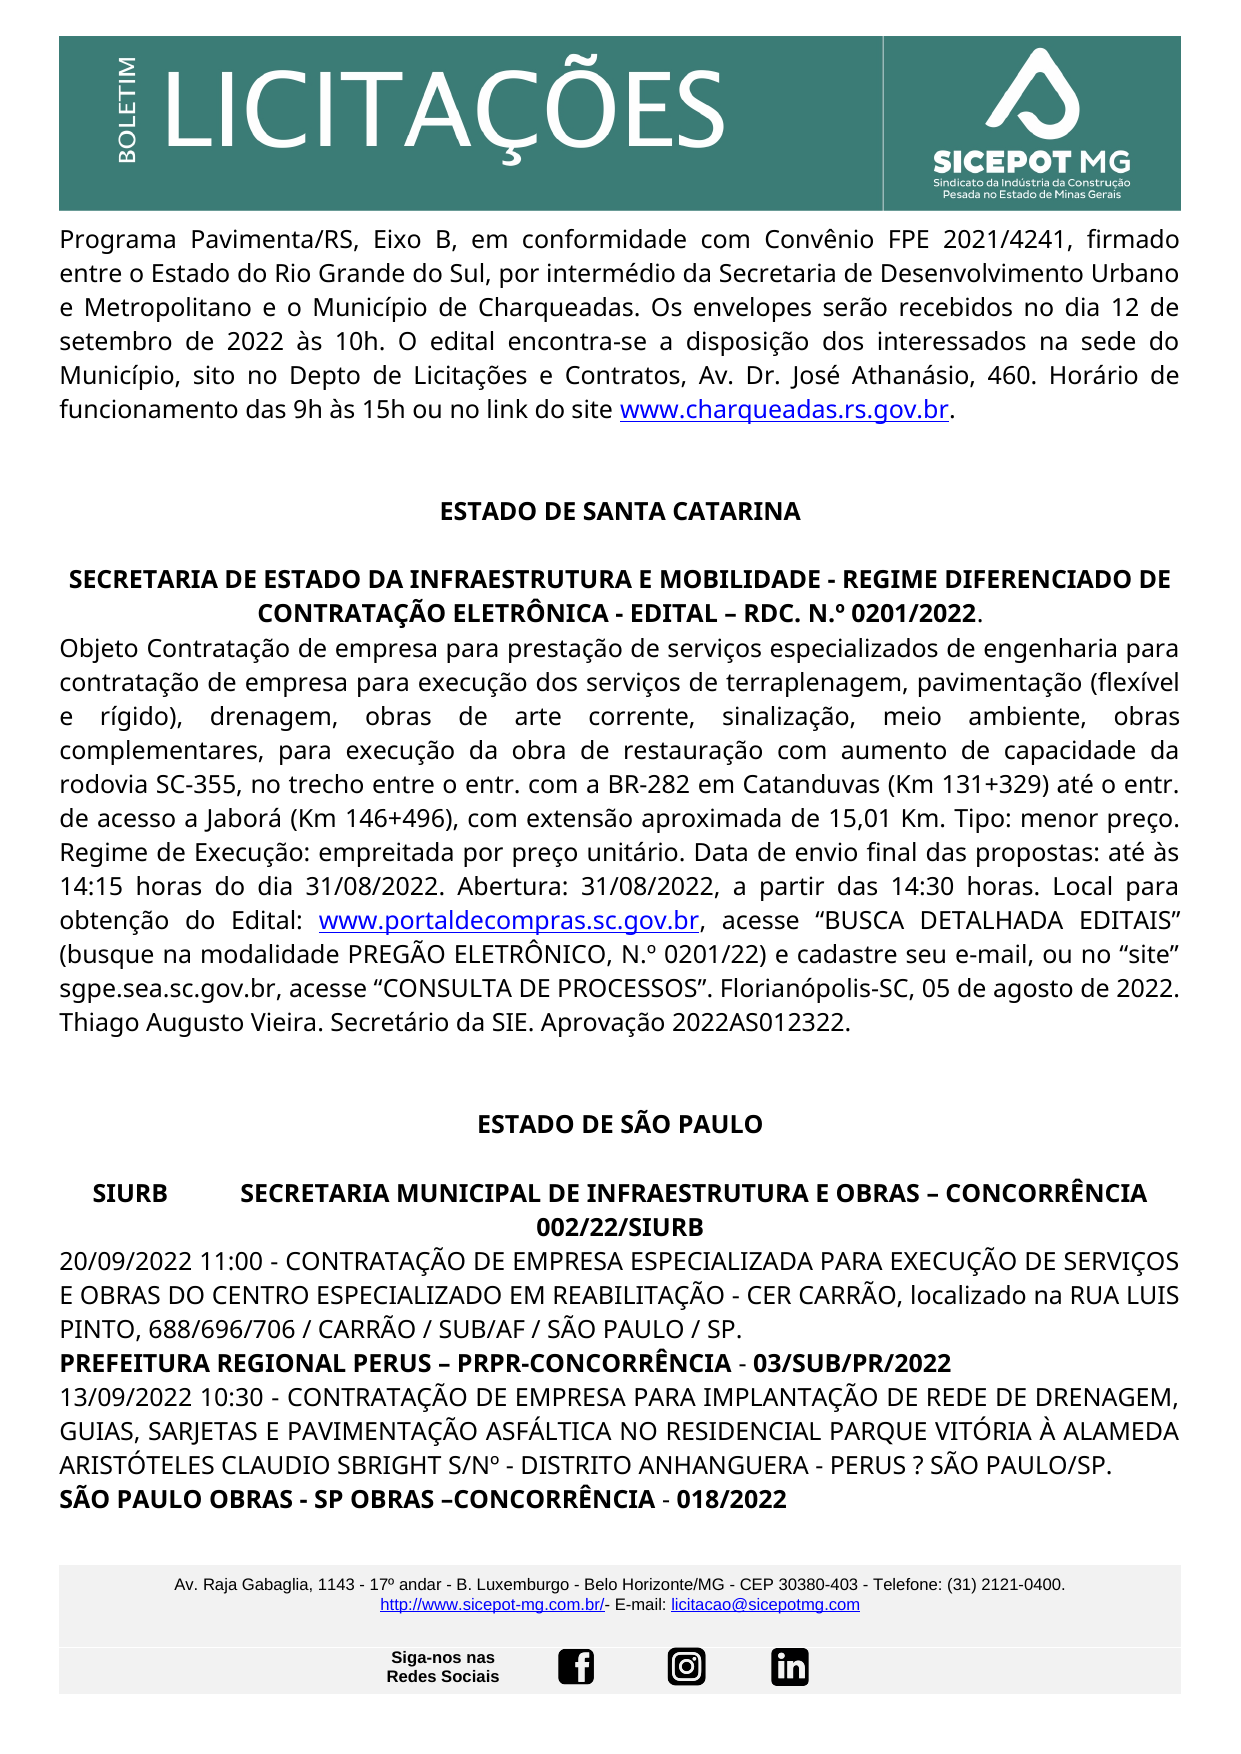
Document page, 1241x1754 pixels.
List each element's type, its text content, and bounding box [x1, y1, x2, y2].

text Objeto Contratação de empresa para prestação de serviços especializados de engenharia para contratação de empresa para execução dos serviços de terraplenagem, pavimentação (flexível e rígido), drenagem, obras de arte corrente, sinalização, meio ambiente, obras complementares, para execução da obra de restauração com aumento de capacidade da rodovia SC-355, no trecho entre o entr. com a BR-282 em Catanduvas (Km 131+329) até o entr. de acesso a Jaborá (Km 146+496), com extensão aproximada de 15,01 Km. Tipo: menor preço. Regime de Execução: empreitada por preço unitário. Data de envio final das propostas: até às 14:15 horas do dia 31/08/2022. Abertura: 31/08/2022, a partir das 14:30 horas. Local para obtenção do Edital: www.portaldecompras.sc.gov.br, acesse “BUSCA DETALHADA EDITAIS” (busque na modalidade PREGÃO ELETRÔNICO, N.º 0201/22) e cadastre seu e-mail, ou no “site” sgpe.sea.sc.gov.br, acesse “CONSULTA DE PROCESSOS”. Florianópolis-SC, 05 de agosto de 2022. Thiago Augusto Vieira. Secretário da SIE. Aprovação 2022AS012322. [59, 630, 1181, 1039]
text ESTADO DE SANTA CATARINA [59, 494, 1181, 528]
picture [59, 36, 1181, 211]
text 20/09/2022 11:00 - CONTRATAÇÃO DE EMPRESA ESPECIALIZADA PARA EXECUÇÃO DE SERVIÇOS E OBRAS DO CENTRO ESPECIALIZADO EM REABILITAÇÃO - CER CARRÃO, localizado na RUA LUIS PINTO, 688/696/706 / CARRÃO / SUB/AF / SÃO PAULO / SP. [59, 1243, 1181, 1346]
text PREFEITURA REGIONAL PERUS – PRPR-CONCORRÊNCIA - 03/SUB/PR/2022 [59, 1346, 1181, 1379]
picture [557, 1648, 594, 1685]
text SIURB SECRETARIA MUNICIPAL DE INFRAESTRUTURA E OBRAS – CONCORRÊNCIA 002/22/SIURB [59, 1175, 1181, 1243]
text 13/09/2022 10:30 - CONTRATAÇÃO DE EMPRESA PARA IMPLANTAÇÃO DE REDE DE DRENAGEM, GUIAS, SARJETAS E PAVIMENTAÇÃO ASFÁLTICA NO RESIDENCIAL PARQUE VITÓRIA À ALAMEDA ARISTÓTELES CLAUDIO SBRIGHT S/Nº - DISTRITO ANHANGUERA - PERUS ? SÃO PAULO/SP. [59, 1379, 1181, 1482]
picture [771, 1648, 809, 1686]
picture [667, 1647, 706, 1686]
text SECRETARIA DE ESTADO DA INFRAESTRUTURA E MOBILIDADE - REGIME DIFERENCIADO DE CONTRATAÇÃO ELETRÔNICA - EDITAL – RDC. N.º 0201/2022. [59, 562, 1181, 630]
text ESTADO DE SÃO PAULO [59, 1107, 1181, 1141]
text SÃO PAULO OBRAS - SP OBRAS –CONCORRÊNCIA - 018/2022 [59, 1482, 1181, 1516]
